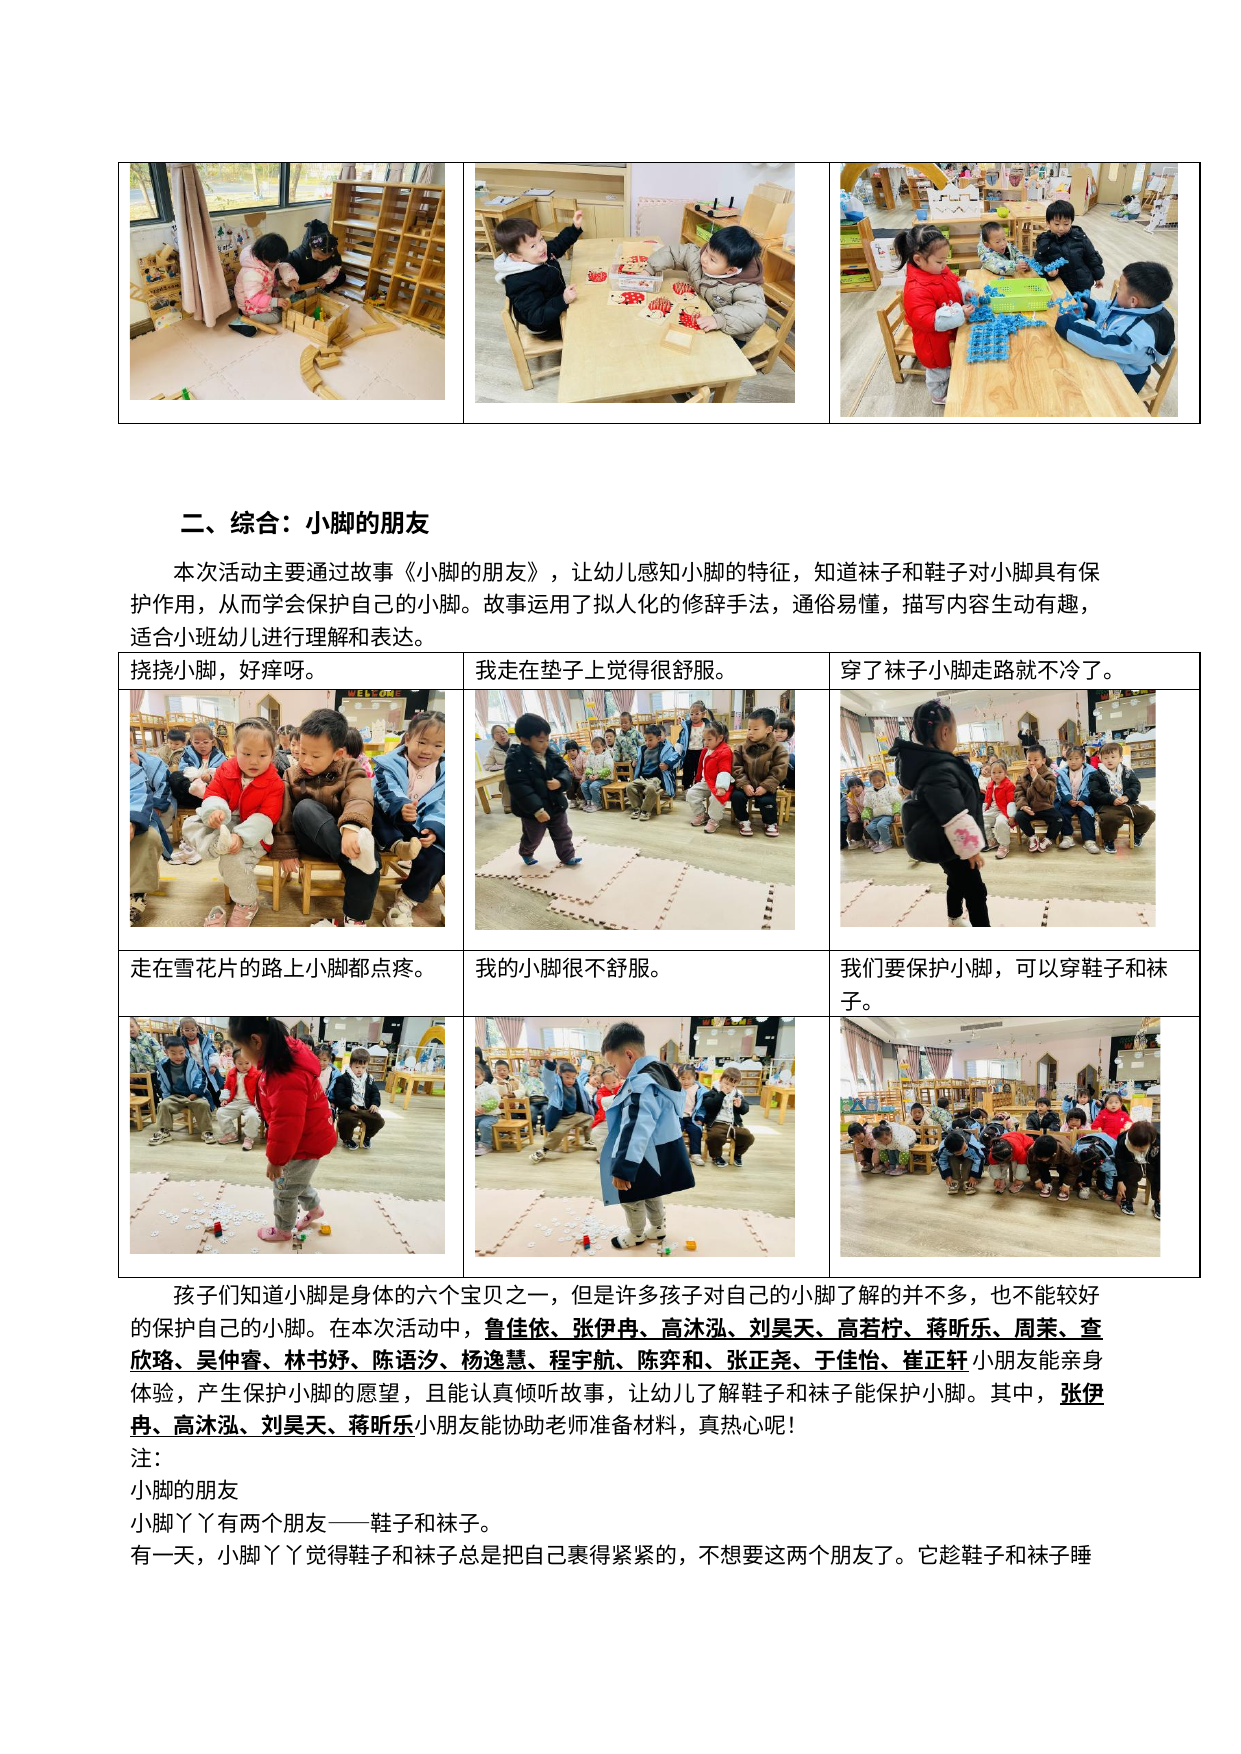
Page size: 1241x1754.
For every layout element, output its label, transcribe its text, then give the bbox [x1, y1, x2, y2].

picture [475, 1017, 795, 1257]
table_header 我走在垫子上觉得很舒服。 [464, 653, 829, 689]
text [130, 1538, 1104, 1571]
picture [129, 1017, 445, 1254]
table_cell 我们要保护小脚，可以穿鞋子和袜子。 [830, 951, 1199, 1016]
table_cell [464, 1017, 829, 1277]
table_cell 我的小脚很不舒服。 [464, 951, 829, 1016]
text 小脚的朋友 [130, 1473, 1104, 1506]
table_cell [119, 1017, 463, 1277]
text 本次活动主要通过故事《小脚的朋友》，让幼儿感知小脚的特征，知道袜子和鞋子对小脚具有保护作用，从而学会保护自己的小脚。故事运用了拟人化的修辞手法，通俗易懂，描写内容生动有趣，适合小班幼儿进行理解和表达。 [130, 554, 1104, 652]
table_header 穿了袜子小脚走路就不冷了。 [830, 653, 1199, 689]
table_cell 走在雪花片的路上小脚都点疼。 [119, 951, 463, 1016]
text 孩子们知道小脚是身体的六个宝贝之一，但是许多孩子对自己的小脚了解的并不多，也不能较好的保护自己的小脚。在本次活动中，鲁佳依、张伊冉、高沐泓、刘昊天、高若柠、蒋昕乐、周茉、查欣珞、吴仲睿、林书妤、陈语汐、杨逸慧、程宇航、陈弈和、张正尧、于佳怡、崔正轩小朋友能亲身体验，产生保护小脚的愿望，且能认真倾听故事，让幼儿了解鞋子和袜子能保护小脚。其中，张伊冉、高沐泓、刘昊天、蒋昕乐小朋友能协助老师准备材料，真热心呢！ [130, 1278, 1104, 1441]
table_cell [830, 690, 1199, 950]
table_cell [119, 690, 463, 950]
picture [129, 163, 445, 400]
picture [840, 690, 1156, 927]
picture [840, 163, 1178, 417]
picture [840, 1017, 1161, 1257]
text 小脚丫丫有两个朋友――鞋子和袜子。 [130, 1506, 1104, 1538]
picture [129, 690, 445, 927]
list 二、综合：小脚的朋友 [130, 489, 1104, 554]
picture [475, 690, 795, 930]
table_cell [119, 163, 463, 423]
table_cell [464, 690, 829, 950]
table_cell [830, 1017, 1199, 1277]
table_cell [830, 163, 1199, 423]
picture [475, 163, 795, 403]
table_header 挠挠小脚，好痒呀。 [119, 653, 463, 689]
text 注： [130, 1441, 1104, 1473]
table_cell [464, 163, 829, 423]
